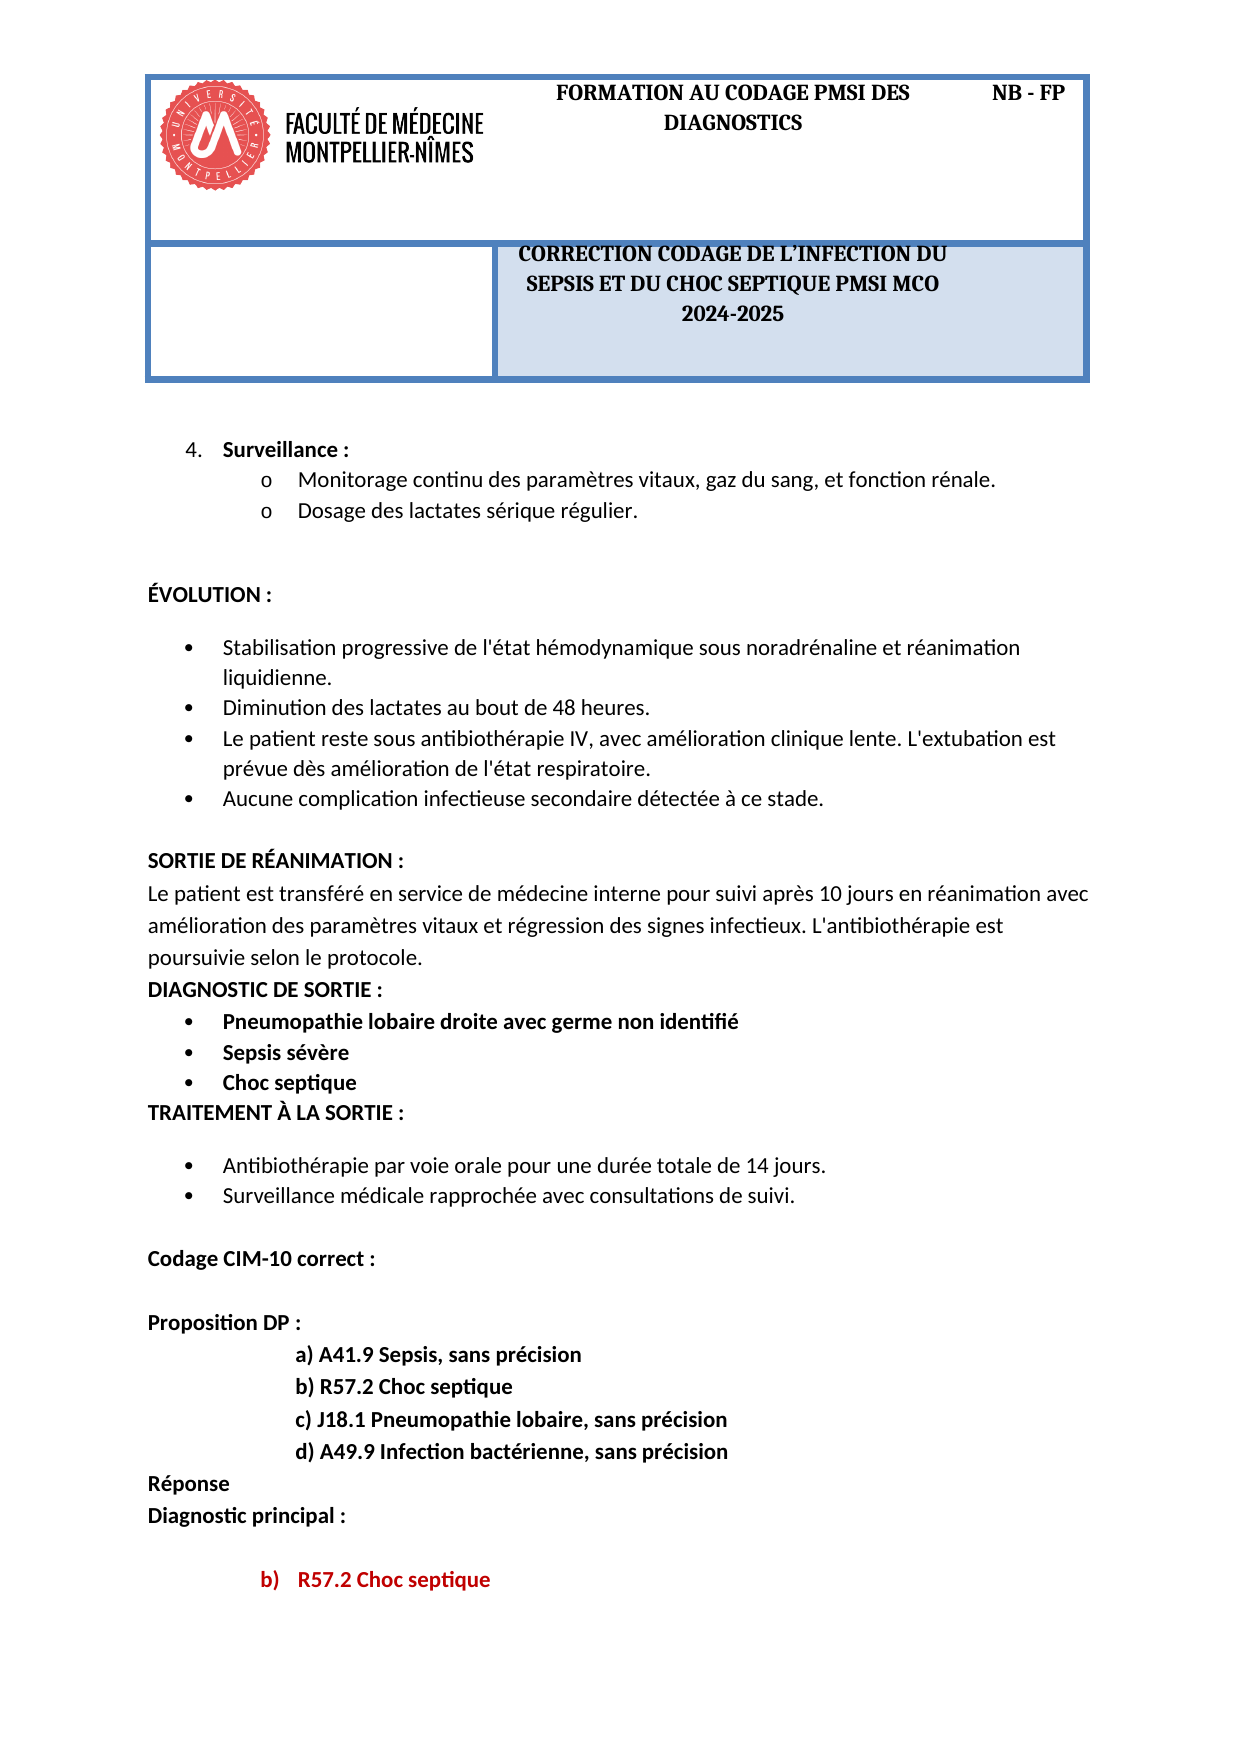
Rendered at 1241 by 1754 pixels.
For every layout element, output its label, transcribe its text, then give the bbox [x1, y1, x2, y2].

list Pneumopathie lobaire droite avec germe non identifié [185, 1007, 1093, 1036]
text Diagnostic principal : [148, 1501, 1093, 1529]
text SORTIE DE RÉANIMATION : [148, 847, 1093, 874]
text d) A49.9 Infection bactérienne, sans précision [148, 1437, 1093, 1465]
list Dosage des lactates sérique régulier. [260, 496, 1093, 525]
text TRAITEMENT À LA SORTIE : [148, 1098, 1093, 1126]
text c) J18.1 Pneumopathie lobaire, sans précision [148, 1405, 1093, 1433]
text Le patient est transféré en service de médecine interne pour suivi après 10 jours en réanimation avec amélioration des paramètres vitaux et régression des signes infectieux. L'antibiothérapie est poursuivie selon le protocole. [148, 879, 1093, 971]
list Diminution des lactates au bout de 48 heures. [185, 693, 1093, 722]
text Proposition DP : [148, 1308, 1093, 1336]
list Aucune complication infectieuse secondaire détectée à ce stade. [185, 784, 1093, 812]
list Antibiothérapie par voie orale pour une durée totale de 14 jours. [185, 1151, 1093, 1179]
list Stabilisation progressive de l'état hémodynamique sous noradrénaline et réanimation liquidienne. [185, 633, 1093, 691]
list Sepsis sévère [185, 1038, 1093, 1066]
text DIAGNOSTIC DE SORTIE : [148, 975, 1093, 1003]
text Réponse [148, 1469, 1093, 1497]
list R57.2 Choc septique [260, 1566, 1093, 1594]
picture [159, 80, 484, 191]
list Surveillance : [185, 435, 1093, 463]
text b) R57.2 Choc septique [148, 1372, 1093, 1401]
list Monitorage continu des paramètres vitaux, gaz du sang, et fonction rénale. [260, 466, 1093, 494]
list Choc septique [185, 1068, 1093, 1096]
text ÉVOLUTION : [148, 580, 1093, 608]
text Codage CIM-10 correct : [148, 1244, 1093, 1272]
text a) A41.9 Sepsis, sans précision [221, 1340, 1093, 1368]
list Le patient reste sous antibiothérapie IV, avec amélioration clinique lente. L'extubation est prévue dès amélioration de l'état respiratoire. [185, 724, 1093, 782]
list Surveillance médicale rapprochée avec consultations de suivi. [185, 1181, 1093, 1209]
